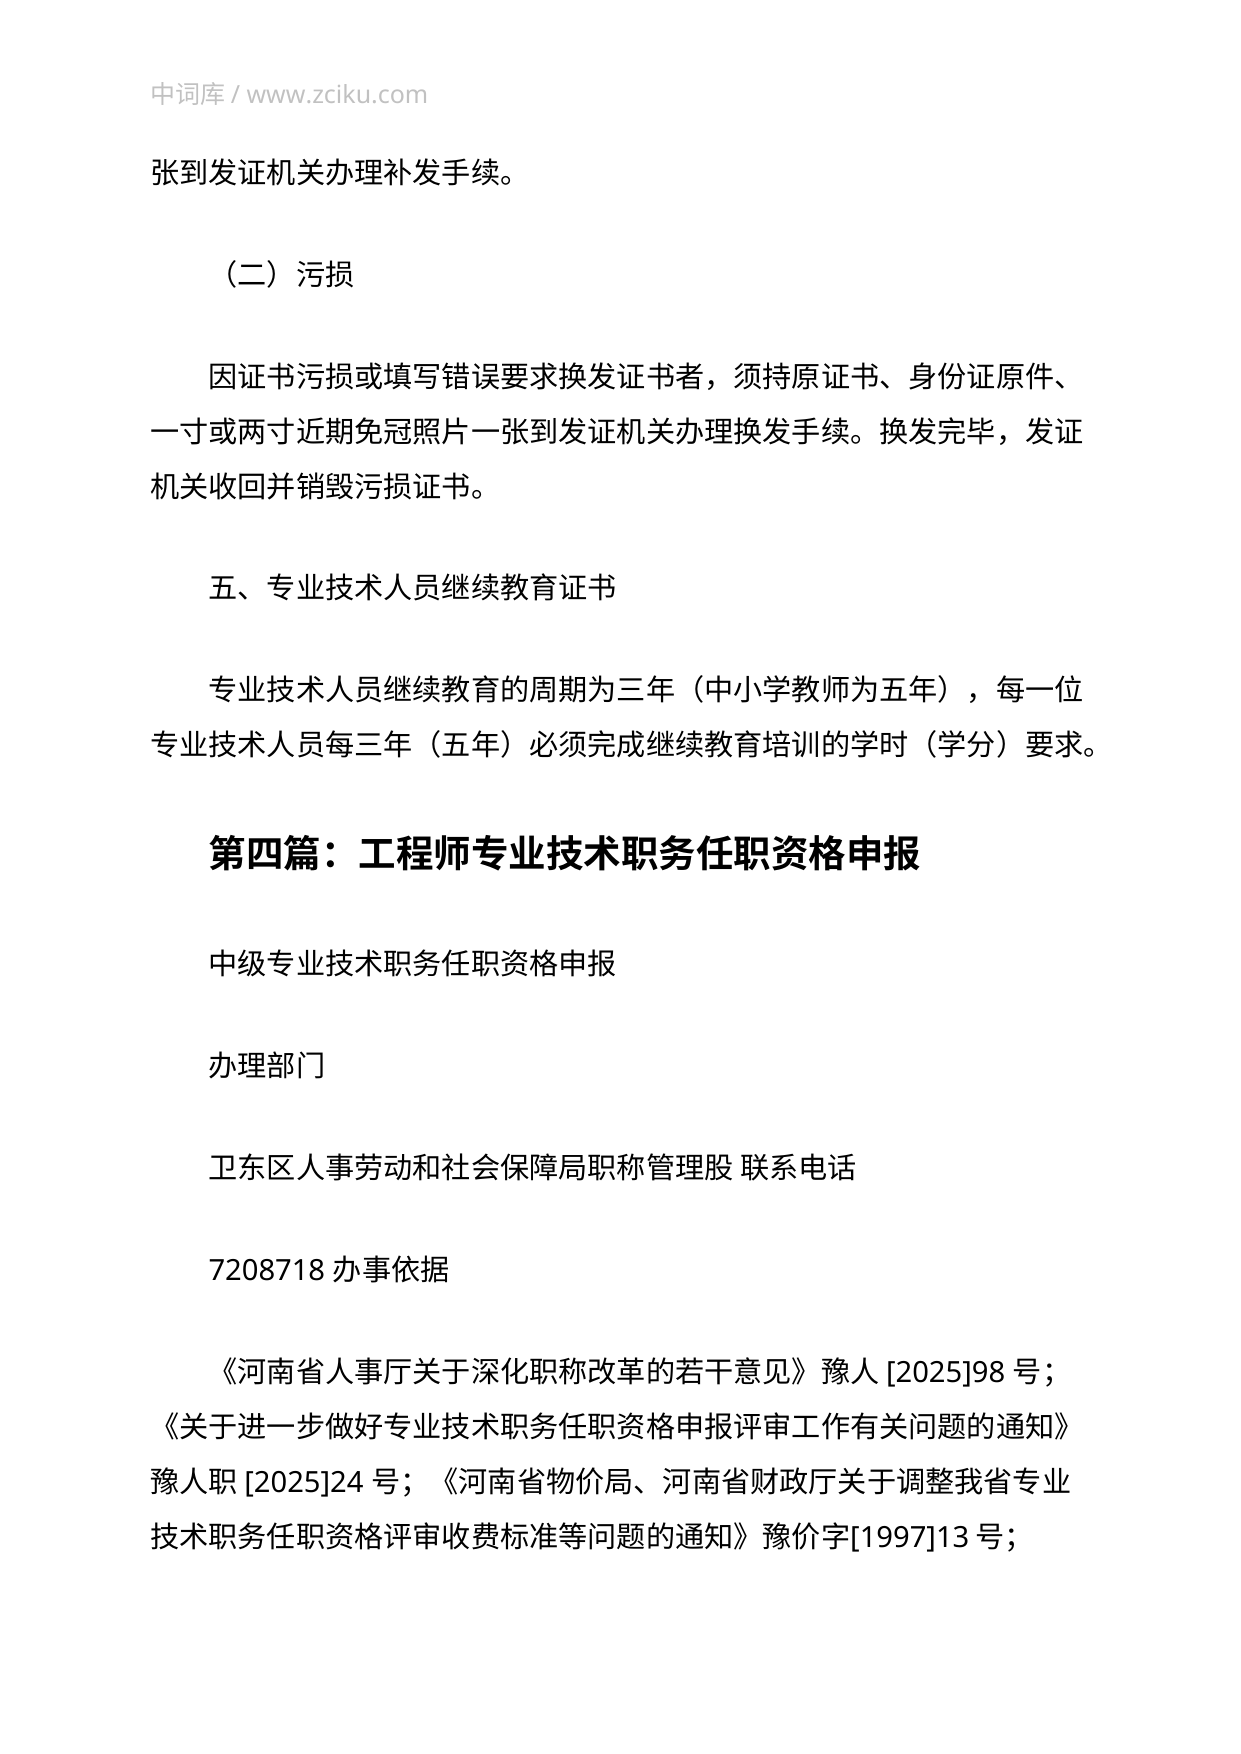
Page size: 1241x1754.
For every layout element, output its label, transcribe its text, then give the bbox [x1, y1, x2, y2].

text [150, 1348, 1090, 1556]
text 卫东区人事劳动和社会保障局职称管理股 联系电话 [150, 1144, 1090, 1187]
text 因证书污损或填写错误要求换发证书者，须持原证书、身份证原件、一寸或两寸近期免冠照片一张到发证机关办理换发手续。换发完毕，发证机关收回并销毁污损证书。 [150, 353, 1090, 506]
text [150, 150, 1090, 192]
text 专业技术人员继续教育的周期为三年（中小学教师为五年），每一位专业技术人员每三年（五年）必须完成继续教育培训的学时（学分）要求。 [150, 667, 1090, 764]
text 五、专业技术人员继续教育证书 [150, 565, 1090, 607]
text 第四篇：工程师专业技术职务任职资格申报 [150, 823, 1090, 878]
text （二）污损 [150, 252, 1090, 294]
text 中级专业技术职务任职资格申报 [150, 941, 1090, 983]
text 办理部门 [150, 1043, 1090, 1085]
text 7208718 办事依据 [150, 1246, 1090, 1289]
